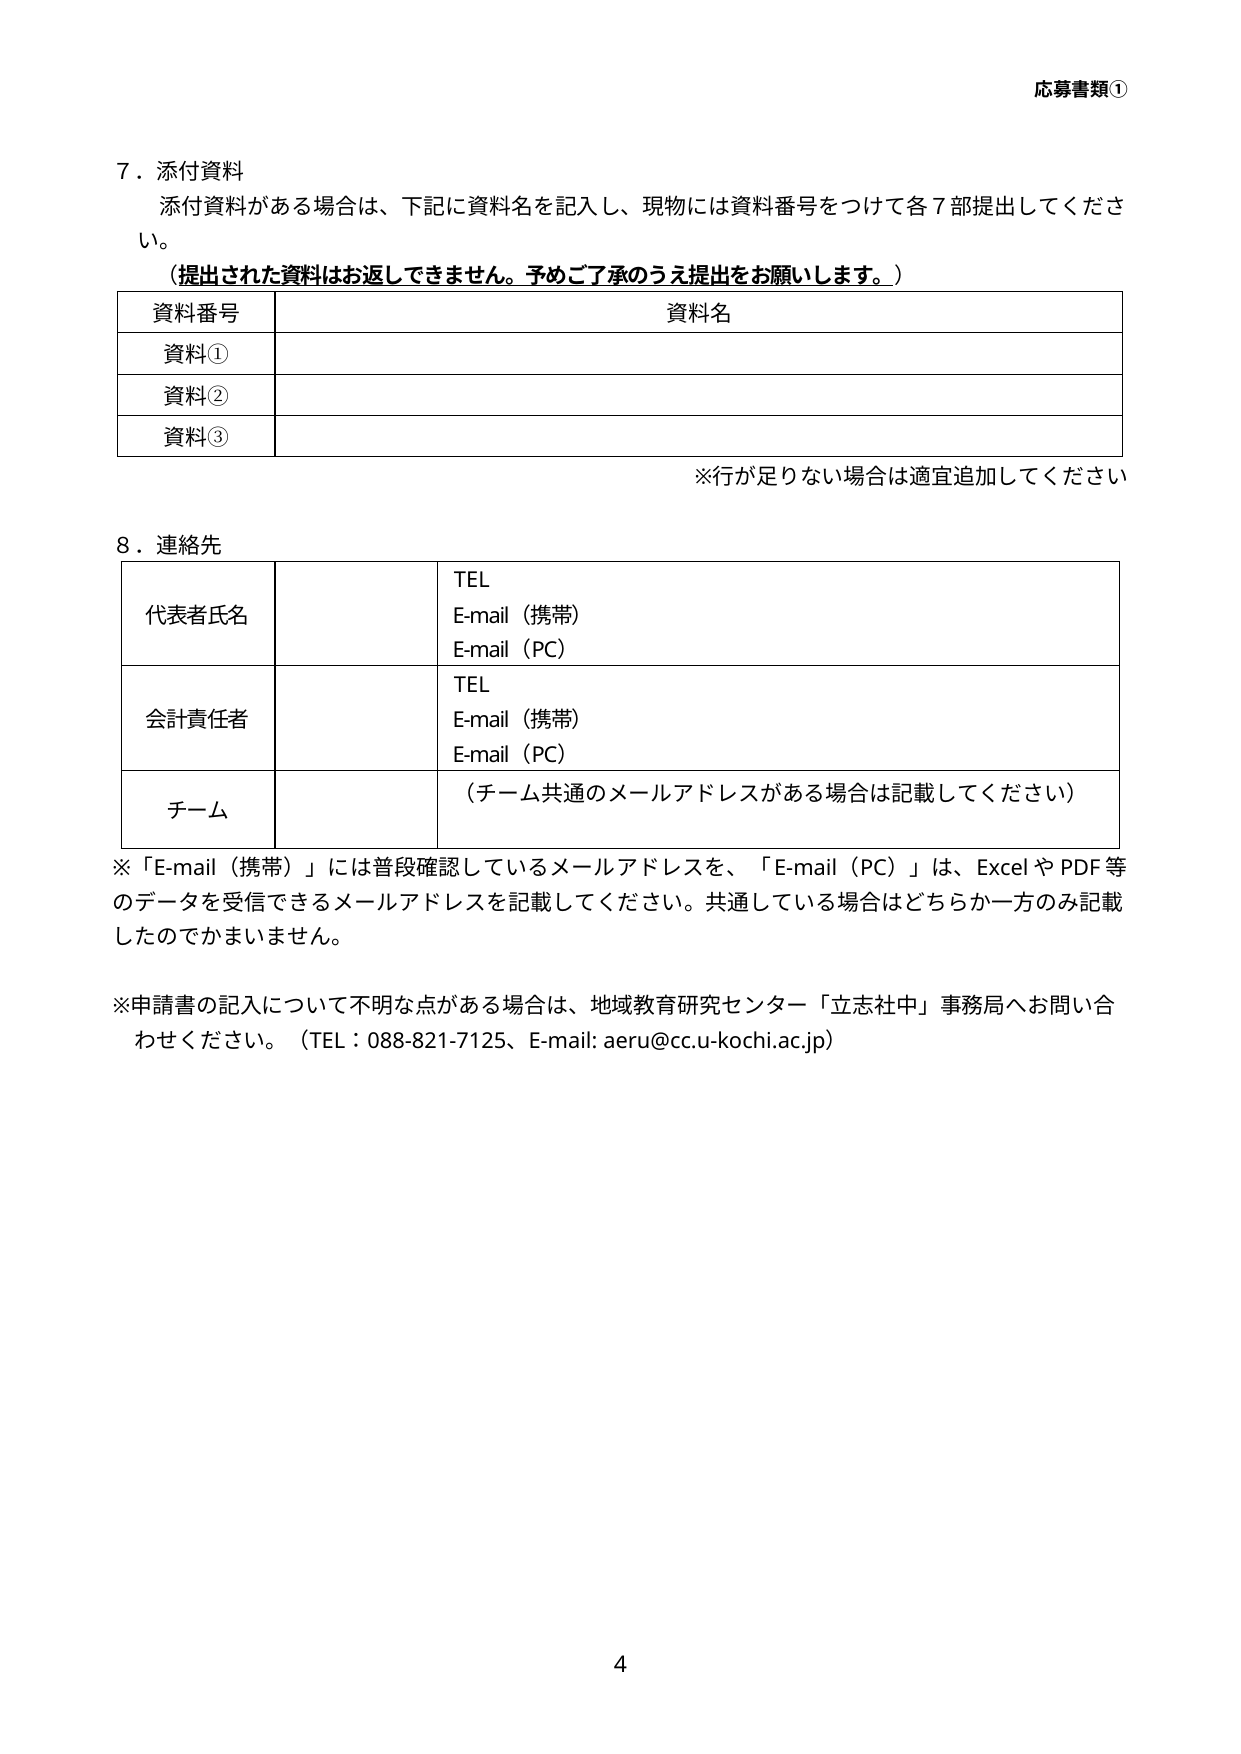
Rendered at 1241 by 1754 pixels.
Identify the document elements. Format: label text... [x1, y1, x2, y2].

text ※申請書の記入について不明な点がある場合は、地域教育研究センター「立志社中」事務局へお問い合わせください。（TEL：088-821-7125、E-mail: aeru@cc.u-kochi.ac.jp） [112, 987, 1128, 1056]
table_cell TEL E-mail（携帯） E-mail（PC） [438, 666, 1119, 770]
text ※「E-mail（携帯）」には普段確認しているメールアドレスを、「E-mail（PC）」は、ExcelやPDF等のデータを受信できるメールアドレスを記載してください。共通している場合はどちらか一方のみ記載したのでかまいません。 [112, 849, 1128, 952]
text ７．添付資料 [112, 153, 1128, 187]
text 添付資料がある場合は、下記に資料名を記入し、現物には資料番号をつけて各７部提出してください。 [137, 187, 1128, 256]
text ※行が足りない場合は適宜追加してください [112, 457, 1128, 492]
table_header 資料名 [276, 292, 1122, 332]
table_cell [276, 416, 1122, 456]
table_header 代表者氏名 [122, 562, 274, 665]
table_cell [276, 375, 1122, 415]
table_header [276, 562, 437, 665]
table_cell 会計責任者 [122, 666, 274, 770]
table_header 資料番号 [118, 292, 274, 332]
table_cell [276, 666, 437, 770]
table_cell 資料③ [118, 416, 274, 456]
table_cell [276, 333, 1122, 373]
text ８．連絡先 [112, 526, 1128, 561]
text （提出された資料はお返しできません。予めご了承のうえ提出をお願いします。） [137, 256, 1128, 291]
table_cell 資料① [118, 333, 274, 373]
table_cell [276, 771, 437, 848]
table_header TEL E-mail（携帯） E-mail（PC） [438, 562, 1119, 665]
table_cell チーム [122, 771, 274, 848]
table_cell 資料② [118, 375, 274, 415]
table_cell （チーム共通のメールアドレスがある場合は記載してください） [438, 771, 1119, 848]
